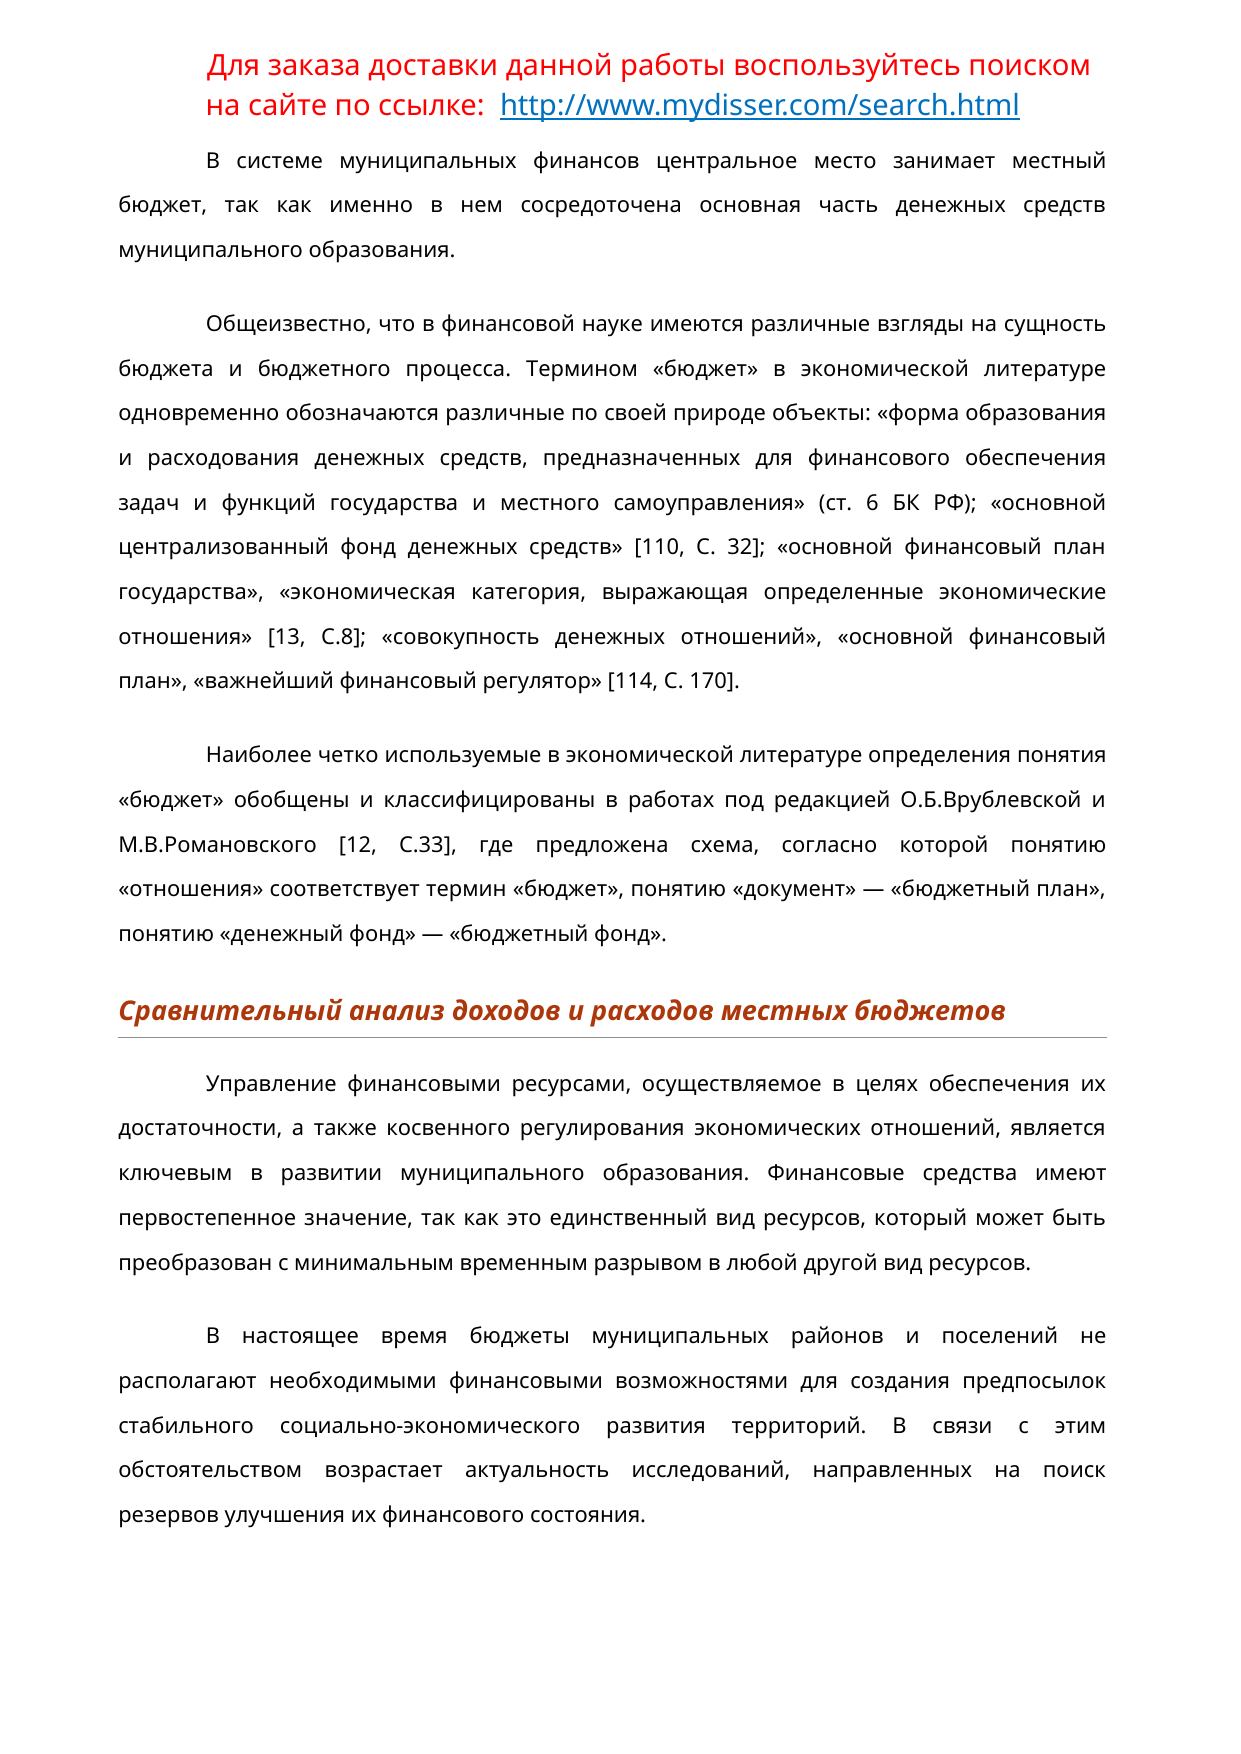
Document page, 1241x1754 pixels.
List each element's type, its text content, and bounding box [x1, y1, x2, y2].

text В настоящее время бюджеты муниципальных районов и поселений не располагают необходимыми финансовыми возможностями для создания предпосылок стабильного социально-экономического развития территорий. В связи с этим обстоятельством возрастает актуальность исследований, направленных на поиск резервов улучшения их финансового состояния. [118, 1320, 1107, 1529]
text В системе муниципальных финансов центральное место занимает местный бюджет, так как именно в нем сосредоточена основная часть денежных средств муниципального образования. [118, 144, 1107, 264]
text Наиболее четко используемые в экономической литературе определения понятия «бюджет» обобщены и классифицированы в работах под редакцией О.Б.Врублевской и М.В.Романовского [12, С.33], где предложена схема, согласно которой понятию «отношения» соответствует термин «бюджет», понятию «документ» — «бюджетный план», понятию «денежный фонд» — «бюджетный фонд». [118, 739, 1107, 948]
text Управление финансовыми ресурсами, осуществляемое в целях обеспечения их достаточности, а также косвенного регулирования экономических отношений, является ключевым в развитии муниципального образования. Финансовые средства имеют первостепенное значение, так как это единственный вид ресурсов, который может быть преобразован с минимальным временным разрывом в любой другой вид ресурсов. [118, 1068, 1107, 1276]
subtitle Сравнительный анализ доходов и расходов местных бюджетов [118, 992, 1107, 1037]
text Общеизвестно, что в финансовой науке имеются различные взгляды на сущность бюджета и бюджетного процесса. Термином «бюджет» в экономической литературе одновременно обозначаются различные по своей природе объекты: «форма образования и расходования денежных средств, предназначенных для финансового обеспечения задач и функций государства и местного самоуправления» (ст. 6 БК РФ); «основной централизованный фонд денежных средств» [110, С. 32]; «основной финансовый план государства», «экономическая категория, выражающая определенные экономические отношения» [13, С.8]; «совокупность денежных отношений», «основной финансовый план», «важнейший финансовый регулятор» [114, С. 170]. [118, 308, 1107, 695]
